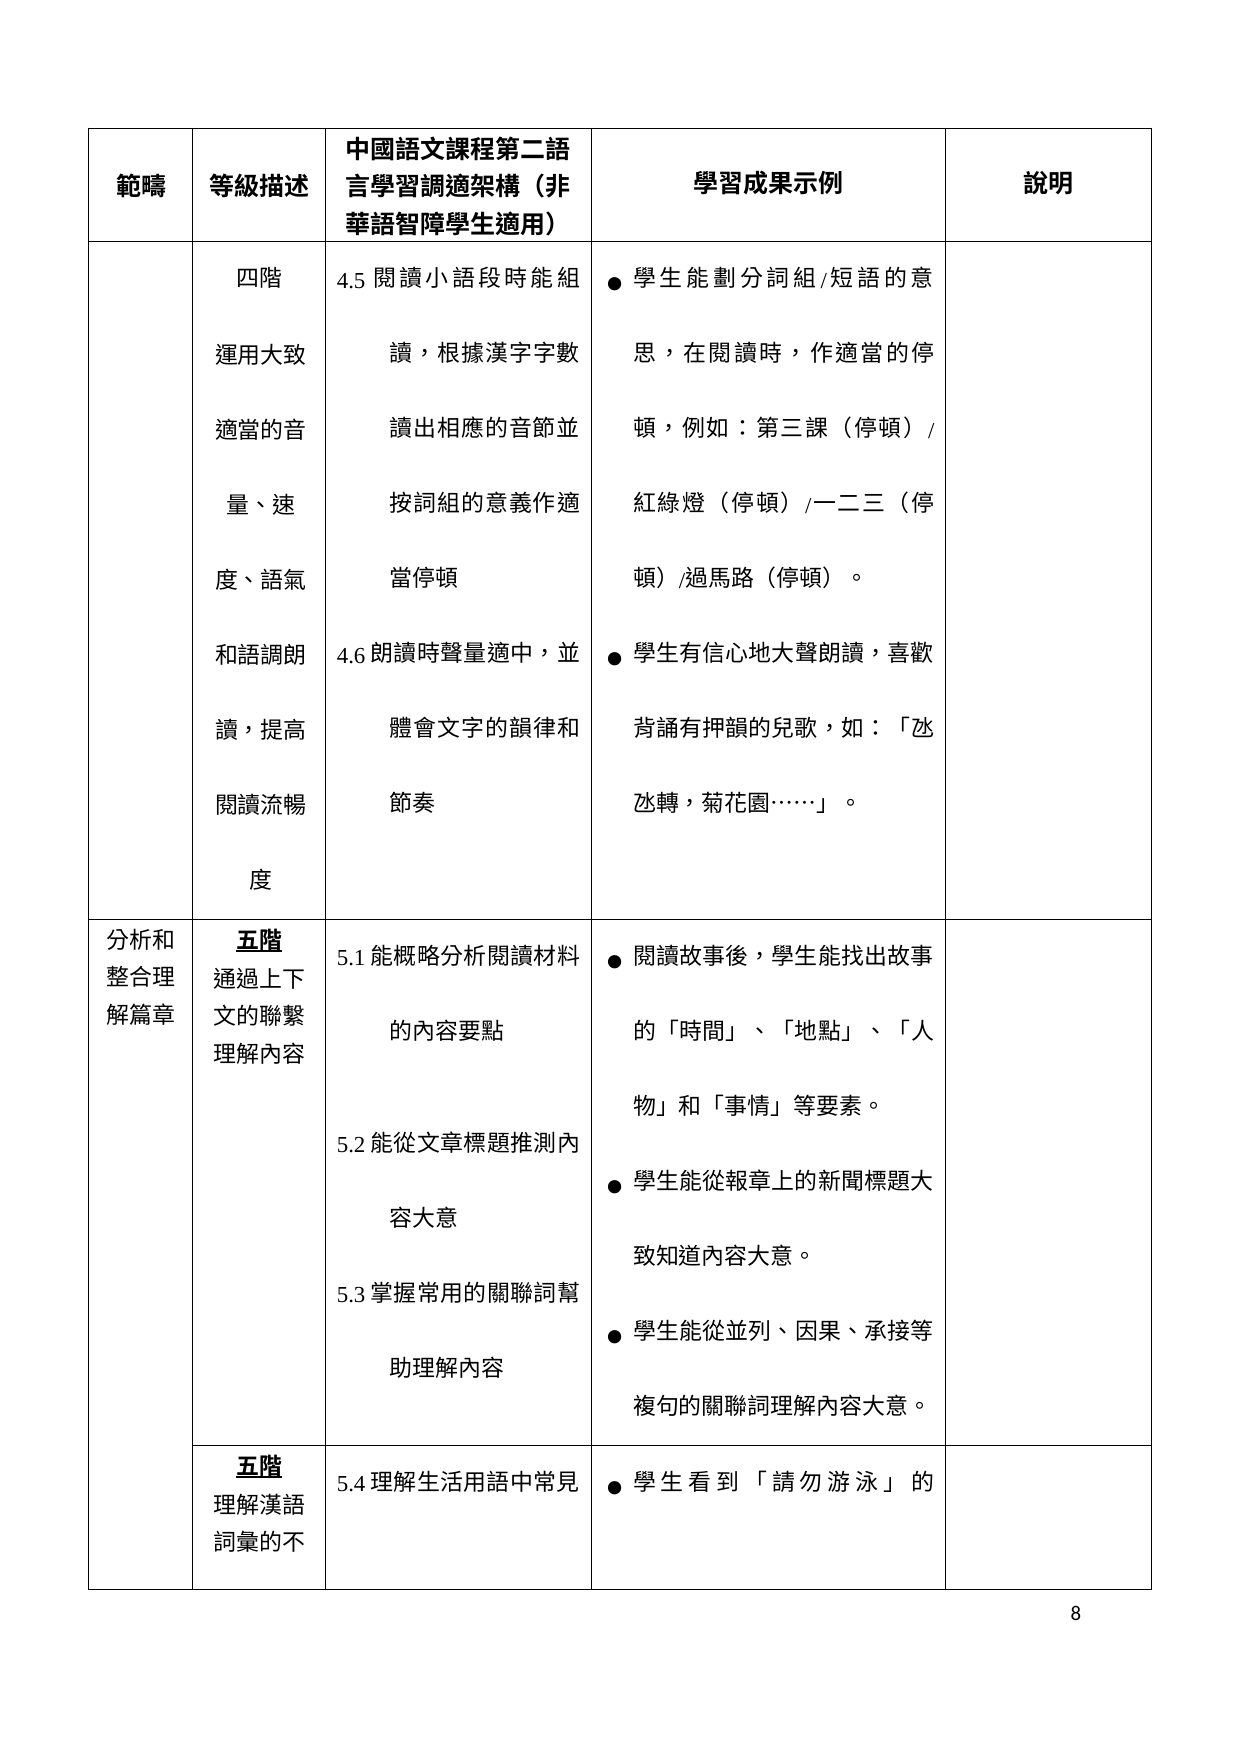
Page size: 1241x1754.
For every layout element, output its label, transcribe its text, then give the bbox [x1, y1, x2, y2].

table_header 等級描述 [193, 129, 325, 241]
table_cell 5.4理解生活用語中常見的文言字詞 5.5理解常見詞語的感情色彩 [326, 1446, 591, 1589]
table_cell [89, 1445, 192, 1589]
table_header 學習成果示例 [592, 129, 945, 241]
table_cell 學生能劃分詞組/短語的意思，在閱讀時，作適當的停頓，例如：第三課（停頓）/紅綠燈（停頓）/一二三（停頓）/過馬路（停頓）。 學生有信心地大聲朗讀，喜歡背誦有押韻的兒歌，如：「氹氹轉，菊花園……」。 [592, 242, 945, 919]
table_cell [592, 1446, 945, 1589]
table_cell 分析和整合理解篇章 [89, 920, 192, 1445]
table_cell 四階 運用大致適當的音量、速度、語氣和語調朗讀，提高閱讀流暢度 [193, 242, 325, 919]
table_header 說明 [946, 129, 1151, 241]
table_header 範疇 [89, 129, 192, 241]
table_cell 五階 通過上下文的聯繫理解內容 [193, 920, 325, 1445]
table_cell [946, 920, 1151, 1445]
table_cell [946, 242, 1151, 919]
table_cell 5.1能概略分析閱讀材料的內容要點 5.2能從文章標題推測內容大意 5.3掌握常用的關聯詞幫助理解內容 [326, 920, 591, 1445]
table_cell 五階 理解漢語詞彙的不同表達形式 [193, 1446, 325, 1589]
table_cell 閱讀故事後，學生能找出故事的「時間」、「地點」、「人物」和「事情」等要素。 學生能從報章上的新聞標題大致知道內容大意。 學生能從並列、因果、承接等複句的關聯詞理解內容大意。 [592, 920, 945, 1445]
table_header 中國語文課程第二語言學習調適架構（非華語智障學生適用） [326, 129, 591, 241]
table_cell 4.5閱讀小語段時能組讀，根據漢字字數讀出相應的音節並按詞組的意義作適當停頓 4.6朗讀時聲量適中，並體會文字的韻律和節奏 [326, 242, 591, 919]
table_cell [946, 1446, 1151, 1589]
